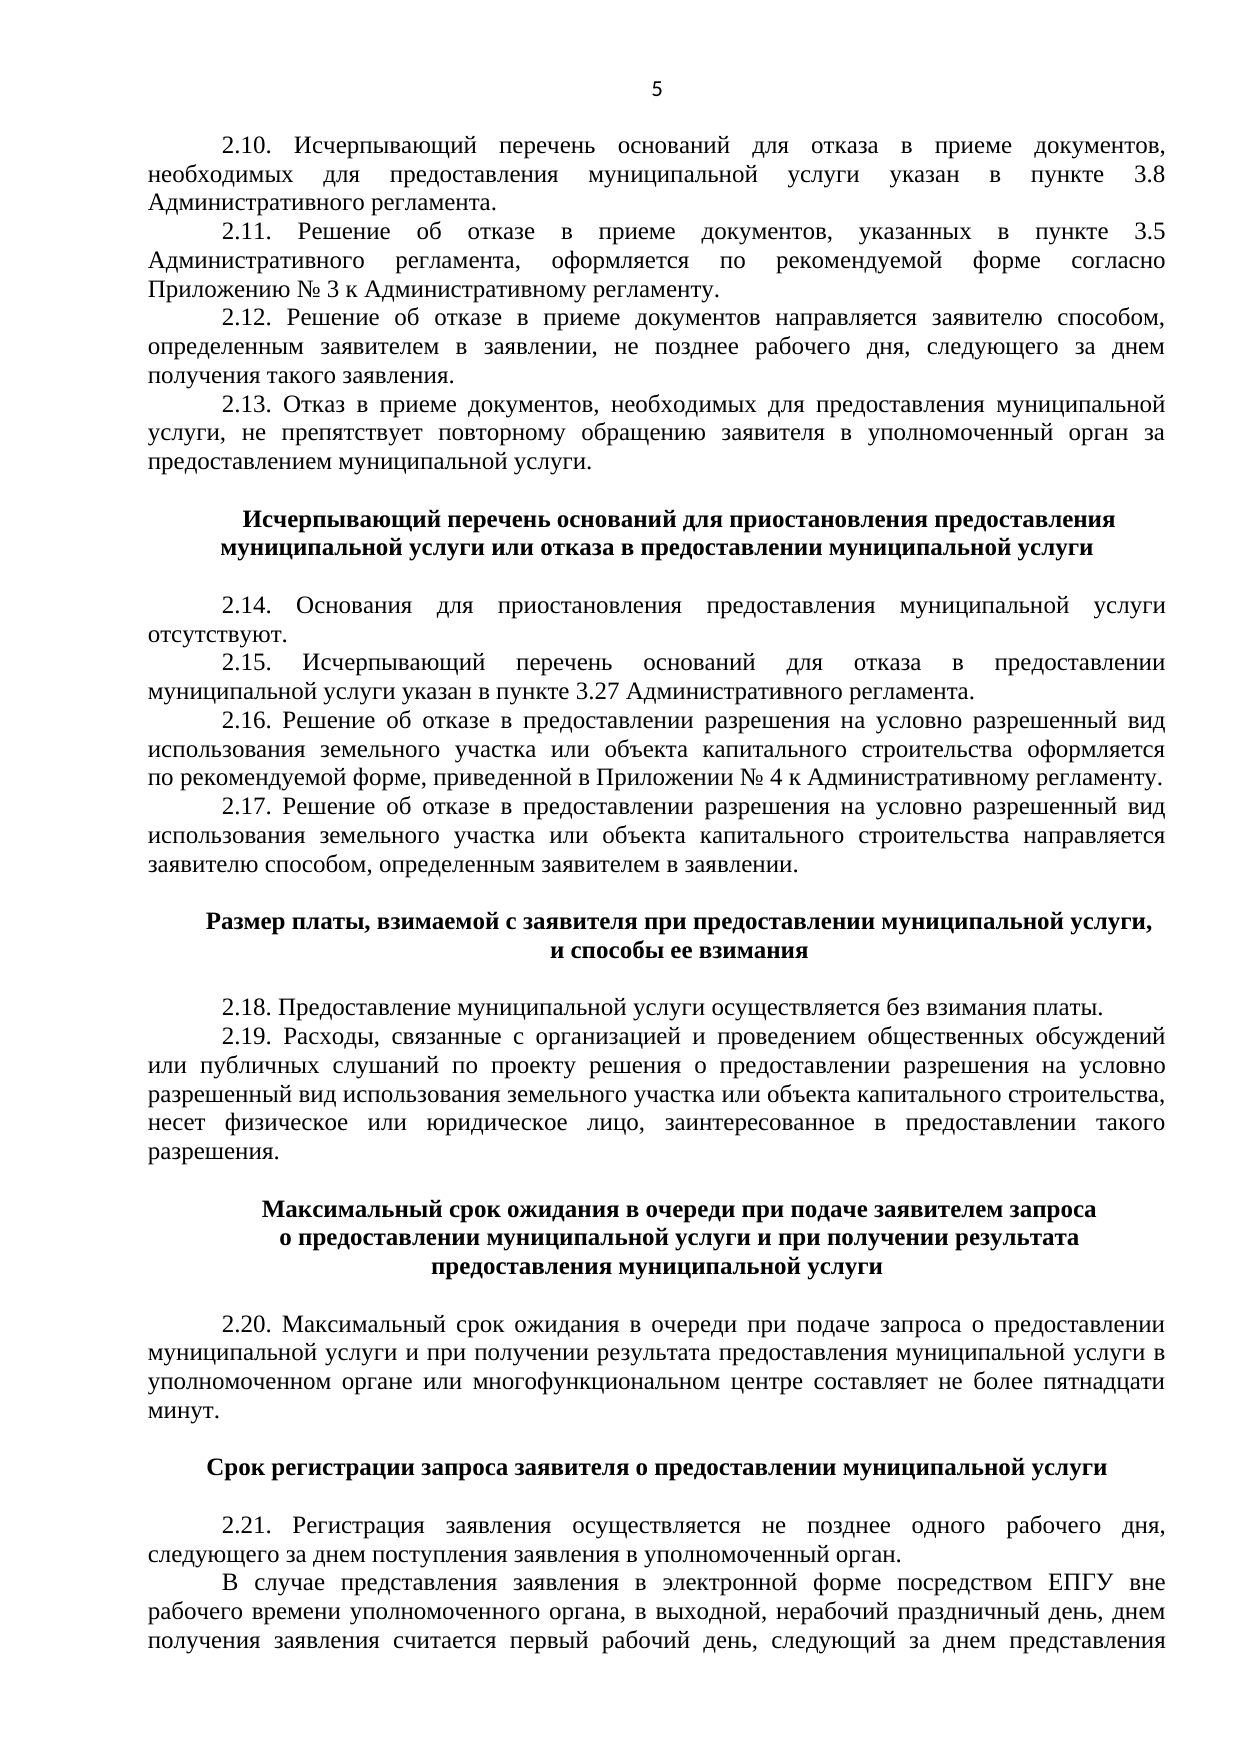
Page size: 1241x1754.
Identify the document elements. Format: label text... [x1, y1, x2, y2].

text 2.21. Регистрация заявления осуществляется не позднее одного рабочего дня, следующего за днем поступления заявления в уполномоченный орган. [148, 1510, 1166, 1567]
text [148, 1567, 1166, 1654]
text 2.14. Основания для приостановления предоставления муниципальной услуги отсутствуют. [148, 590, 1166, 647]
text 2.10. Исчерпывающий перечень оснований для отказа в приеме документов, необходимых для предоставления муниципальной услуги указан в пункте 3.8 Административного регламента. [148, 130, 1166, 216]
text Срок регистрации запроса заявителя о предоставлении муниципальной услуги [148, 1452, 1166, 1481]
text 2.11. Решение об отказе в приеме документов, указанных в пункте 3.5 Административного регламента, оформляется по рекомендуемой форме согласно Приложению № 3 к Административному регламенту. [148, 216, 1166, 302]
text 2.13. Отказ в приеме документов, необходимых для предоставления муниципальной услуги, не препятствует повторному обращению заявителя в уполномоченный орган за предоставлением муниципальной услуги. [148, 389, 1166, 475]
text Максимальный срок ожидания в очереди при подаче заявителем запроса [148, 1194, 1166, 1222]
text о предоставлении муниципальной услуги и при получении результата предоставления муниципальной услуги [148, 1222, 1166, 1280]
text 2.17. Решение об отказе в предоставлении разрешения на условно разрешенный вид использования земельного участка или объекта капитального строительства направляется заявителю способом, определенным заявителем в заявлении. [148, 791, 1166, 877]
text Размер платы, взимаемой с заявителя при предоставлении муниципальной услуги, [148, 906, 1166, 935]
text 2.18. Предоставление муниципальной услуги осуществляется без взимания платы. [148, 992, 1166, 1021]
text и способы ее взимания [148, 935, 1166, 964]
text 2.20. Максимальный срок ожидания в очереди при подаче запроса о предоставлении муниципальной услуги и при получении результата предоставления муниципальной услуги в уполномоченном органе или многофункциональном центре составляет не более пятнадцати минут. [148, 1309, 1166, 1424]
text 2.12. Решение об отказе в приеме документов направляется заявителю способом, определенным заявителем в заявлении, не позднее рабочего дня, следующего за днем получения такого заявления. [148, 302, 1166, 389]
text 2.16. Решение об отказе в предоставлении разрешения на условно разрешенный вид использования земельного участка или объекта капитального строительства оформляется по рекомендуемой форме, приведенной в Приложении № 4 к Административному регламенту. [148, 705, 1166, 791]
text 2.19. Расходы, связанные с организацией и проведением общественных обсуждений или публичных слушаний по проекту решения о предоставлении разрешения на условно разрешенный вид использования земельного участка или объекта капитального строительства, несет физическое или юридическое лицо, заинтересованное в предоставлении такого разрешения. [148, 1021, 1166, 1165]
text 2.15. Исчерпывающий перечень оснований для отказа в предоставлении муниципальной услуги указан в пункте 3.27 Административного регламента. [148, 647, 1166, 705]
text Исчерпывающий перечень оснований для приостановления предоставления муниципальной услуги или отказа в предоставлении муниципальной услуги [148, 504, 1166, 561]
